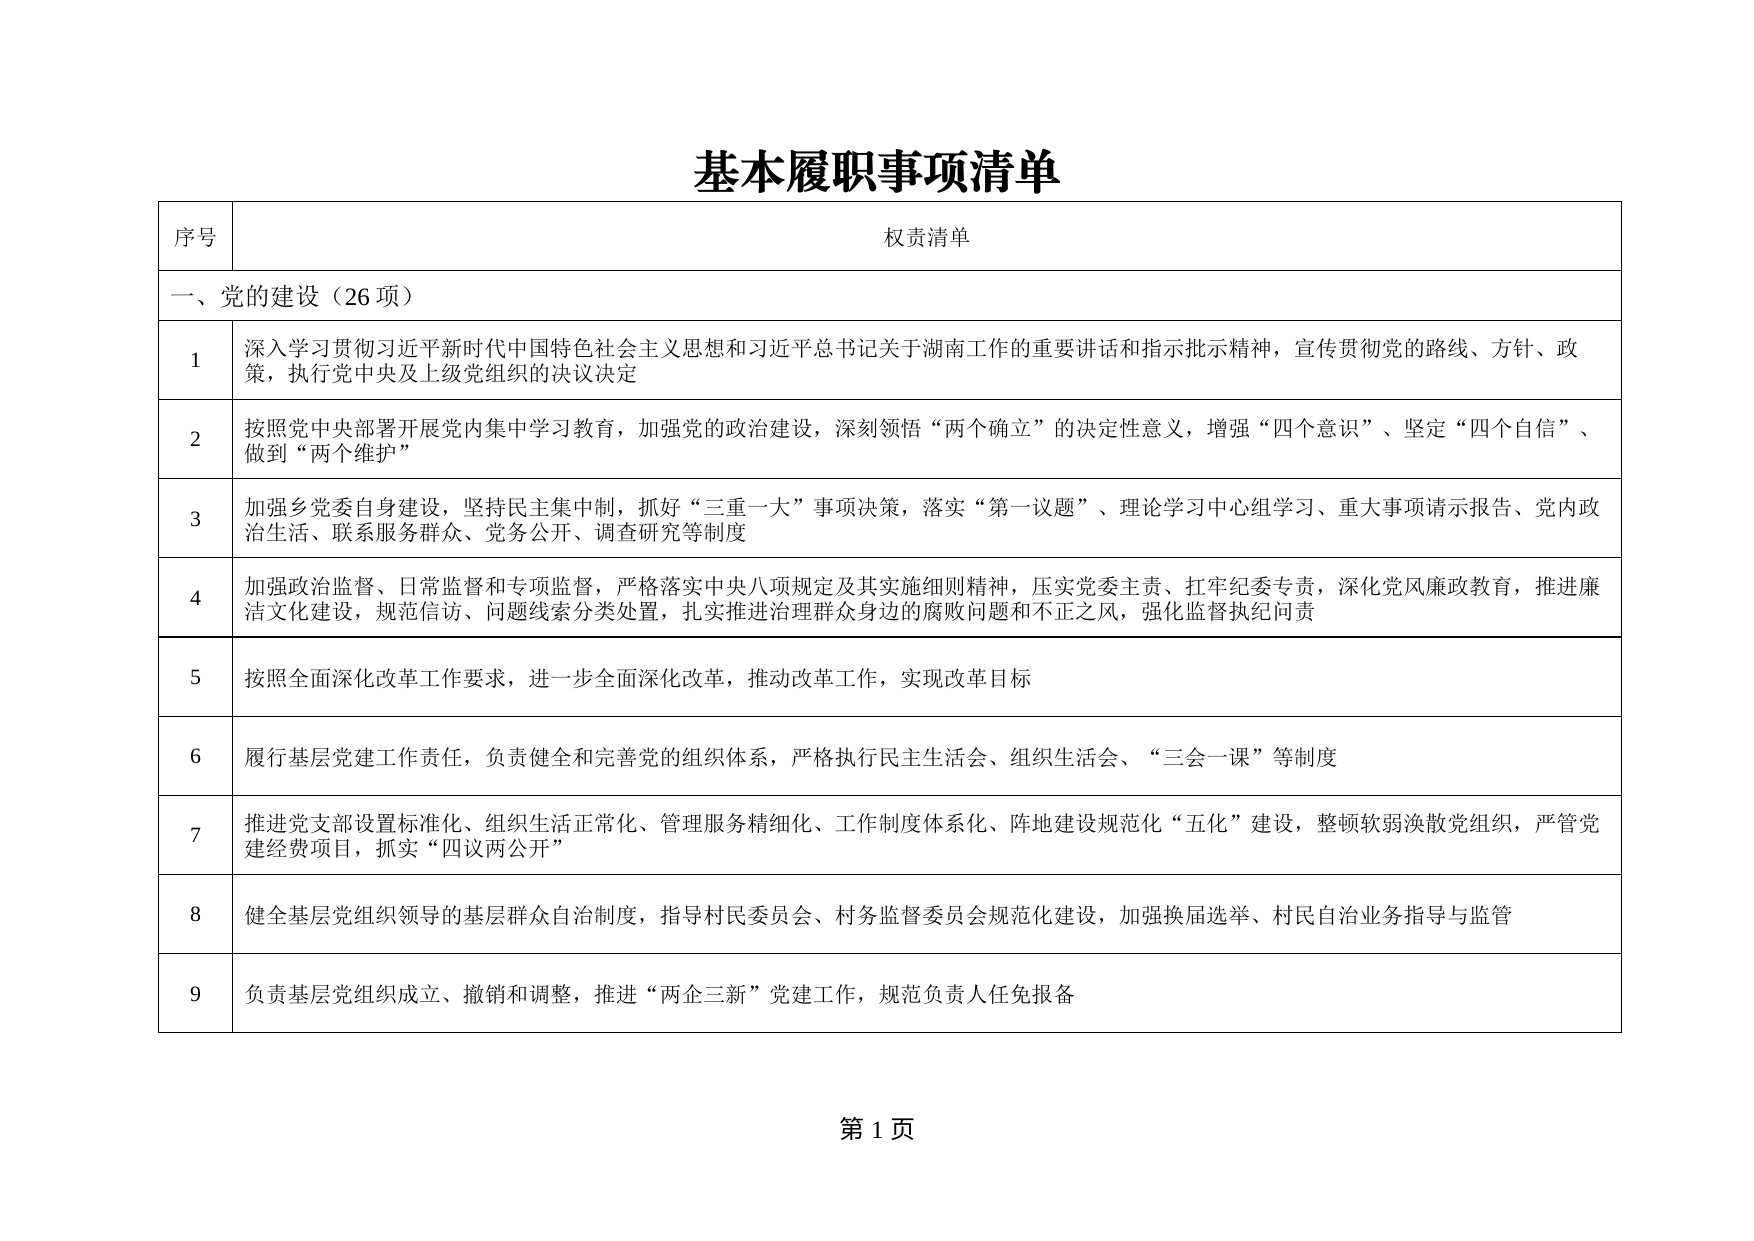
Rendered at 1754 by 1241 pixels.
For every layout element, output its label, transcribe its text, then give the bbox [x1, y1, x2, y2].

table_header 权责清单 [233, 202, 1621, 270]
table_cell 3 [159, 479, 232, 557]
table_cell 按照党中央部署开展党内集中学习教育，加强党的政治建设，深刻领悟“两个确立”的决定性意义，增强“四个意识”、坚定“四个自信”、做到“两个维护” [233, 400, 1621, 478]
subtitle 基本履职事项清单 [148, 148, 1606, 201]
table_cell 加强乡党委自身建设，坚持民主集中制，抓好“三重一大”事项决策，落实“第一议题”、理论学习中心组学习、重大事项请示报告、党内政治生活、联系服务群众、党务公开、调查研究等制度 [233, 479, 1621, 557]
table_cell 健全基层党组织领导的基层群众自治制度，指导村民委员会、村务监督委员会规范化建设，加强换届选举、村民自治业务指导与监管 [233, 875, 1621, 953]
table_cell 推进党支部设置标准化、组织生活正常化、管理服务精细化、工作制度体系化、阵地建设规范化“五化”建设，整顿软弱涣散党组织，严管党建经费项目，抓实“四议两公开” [233, 796, 1621, 874]
table_cell 1 [159, 321, 232, 399]
table_cell 9 [159, 954, 232, 1032]
table_cell 深入学习贯彻习近平新时代中国特色社会主义思想和习近平总书记关于湖南工作的重要讲话和指示批示精神，宣传贯彻党的路线、方针、政策，执行党中央及上级党组织的决议决定 [233, 321, 1621, 399]
table_cell 一、党的建设（26项） [159, 271, 1621, 320]
table_cell 4 [159, 558, 232, 636]
table_cell 7 [159, 796, 232, 874]
table_cell 2 [159, 400, 232, 478]
table_cell 履行基层党建工作责任，负责健全和完善党的组织体系，严格执行民主生活会、组织生活会、“三会一课”等制度 [233, 717, 1621, 795]
table_header 序号 [159, 202, 232, 270]
table_cell 按照全面深化改革工作要求，进一步全面深化改革，推动改革工作，实现改革目标 [233, 638, 1621, 716]
table_cell 5 [159, 638, 232, 716]
table_cell 加强政治监督、日常监督和专项监督，严格落实中央八项规定及其实施细则精神，压实党委主责、扛牢纪委专责，深化党风廉政教育，推进廉洁文化建设，规范信访、问题线索分类处置，扎实推进治理群众身边的腐败问题和不正之风，强化监督执纪问责 [233, 558, 1621, 636]
table_cell 负责基层党组织成立、撤销和调整，推进“两企三新”党建工作，规范负责人任免报备 [233, 954, 1621, 1032]
table_cell 6 [159, 717, 232, 795]
table_cell 8 [159, 875, 232, 953]
